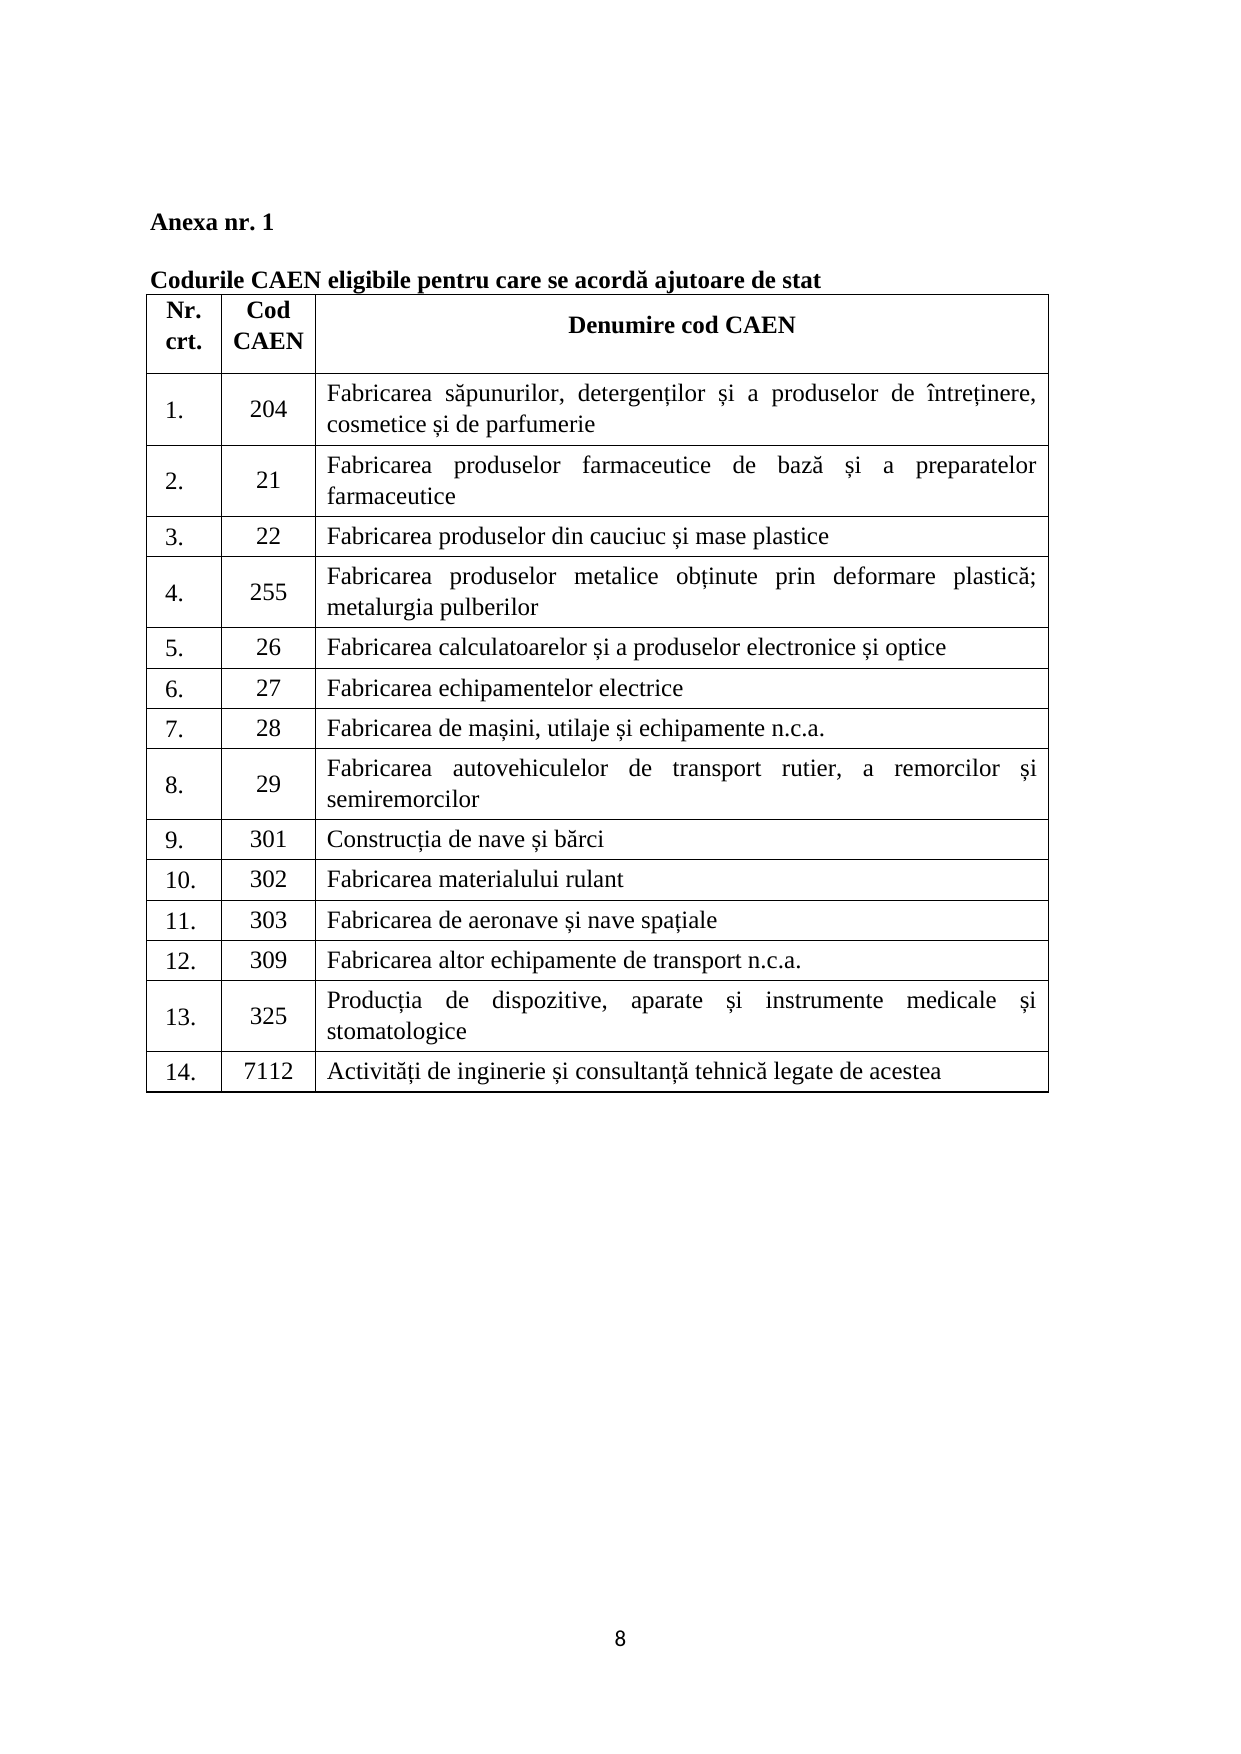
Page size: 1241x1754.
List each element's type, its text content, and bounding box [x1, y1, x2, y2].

table_cell Fabricarea materialului rulant [316, 860, 1048, 899]
table_cell Fabricarea produselor metalice obținute prin deformare plastică; metalurgia pulberilor [316, 557, 1048, 627]
table_cell Fabricarea altor echipamente de transport n.c.a. [316, 941, 1048, 980]
table_cell Fabricarea de mașini, utilaje și echipamente n.c.a. [316, 709, 1048, 748]
table_cell [147, 901, 221, 940]
table_cell 7112 [222, 1052, 315, 1091]
table_cell Activități de inginerie și consultanță tehnică legate de acestea [316, 1052, 1048, 1091]
table_cell Fabricarea echipamentelor electrice [316, 669, 1048, 708]
table_header Cod CAEN [222, 295, 315, 373]
table_cell Producția de dispozitive, aparate și instrumente medicale și stomatologice [316, 981, 1048, 1051]
table_cell [147, 628, 221, 667]
table_cell [147, 941, 221, 980]
text Anexa nr. 1 [150, 207, 1090, 236]
table_cell 303 [222, 901, 315, 940]
table_cell [147, 820, 221, 859]
table_cell 325 [222, 981, 315, 1051]
table_cell Fabricarea săpunurilor, detergenților și a produselor de întreținere, cosmetice și de parfumerie [316, 374, 1048, 444]
table_cell Fabricarea produselor farmaceutice de bază și a preparatelor farmaceutice [316, 446, 1048, 516]
table_cell Fabricarea de aeronave și nave spațiale [316, 901, 1048, 940]
table_cell [147, 749, 221, 819]
text Codurile CAEN eligibile pentru care se acordă ajutoare de stat [150, 265, 1090, 294]
table_header Nr. crt. [147, 295, 221, 373]
table_cell [147, 981, 221, 1051]
table_cell [147, 374, 221, 444]
table_cell [147, 669, 221, 708]
table_cell 29 [222, 749, 315, 819]
table_cell [147, 557, 221, 627]
table_cell 309 [222, 941, 315, 980]
table_cell 255 [222, 557, 315, 627]
table_cell 27 [222, 669, 315, 708]
table_cell 28 [222, 709, 315, 748]
table_cell Construcția de nave și bărci [316, 820, 1048, 859]
table_cell [147, 446, 221, 516]
table_cell Fabricarea autovehiculelor de transport rutier, a remorcilor și semiremorcilor [316, 749, 1048, 819]
table_header Denumire cod CAEN [316, 295, 1048, 373]
table_cell 302 [222, 860, 315, 899]
table_cell 204 [222, 374, 315, 444]
table_cell Fabricarea calculatoarelor și a produselor electronice și optice [316, 628, 1048, 667]
table_cell 26 [222, 628, 315, 667]
table_cell 301 [222, 820, 315, 859]
table_cell [147, 1052, 221, 1091]
table_cell Fabricarea produselor din cauciuc și mase plastice [316, 517, 1048, 556]
table_cell 21 [222, 446, 315, 516]
table_cell [147, 860, 221, 899]
table_cell 22 [222, 517, 315, 556]
table_cell [147, 709, 221, 748]
table_cell [147, 517, 221, 556]
